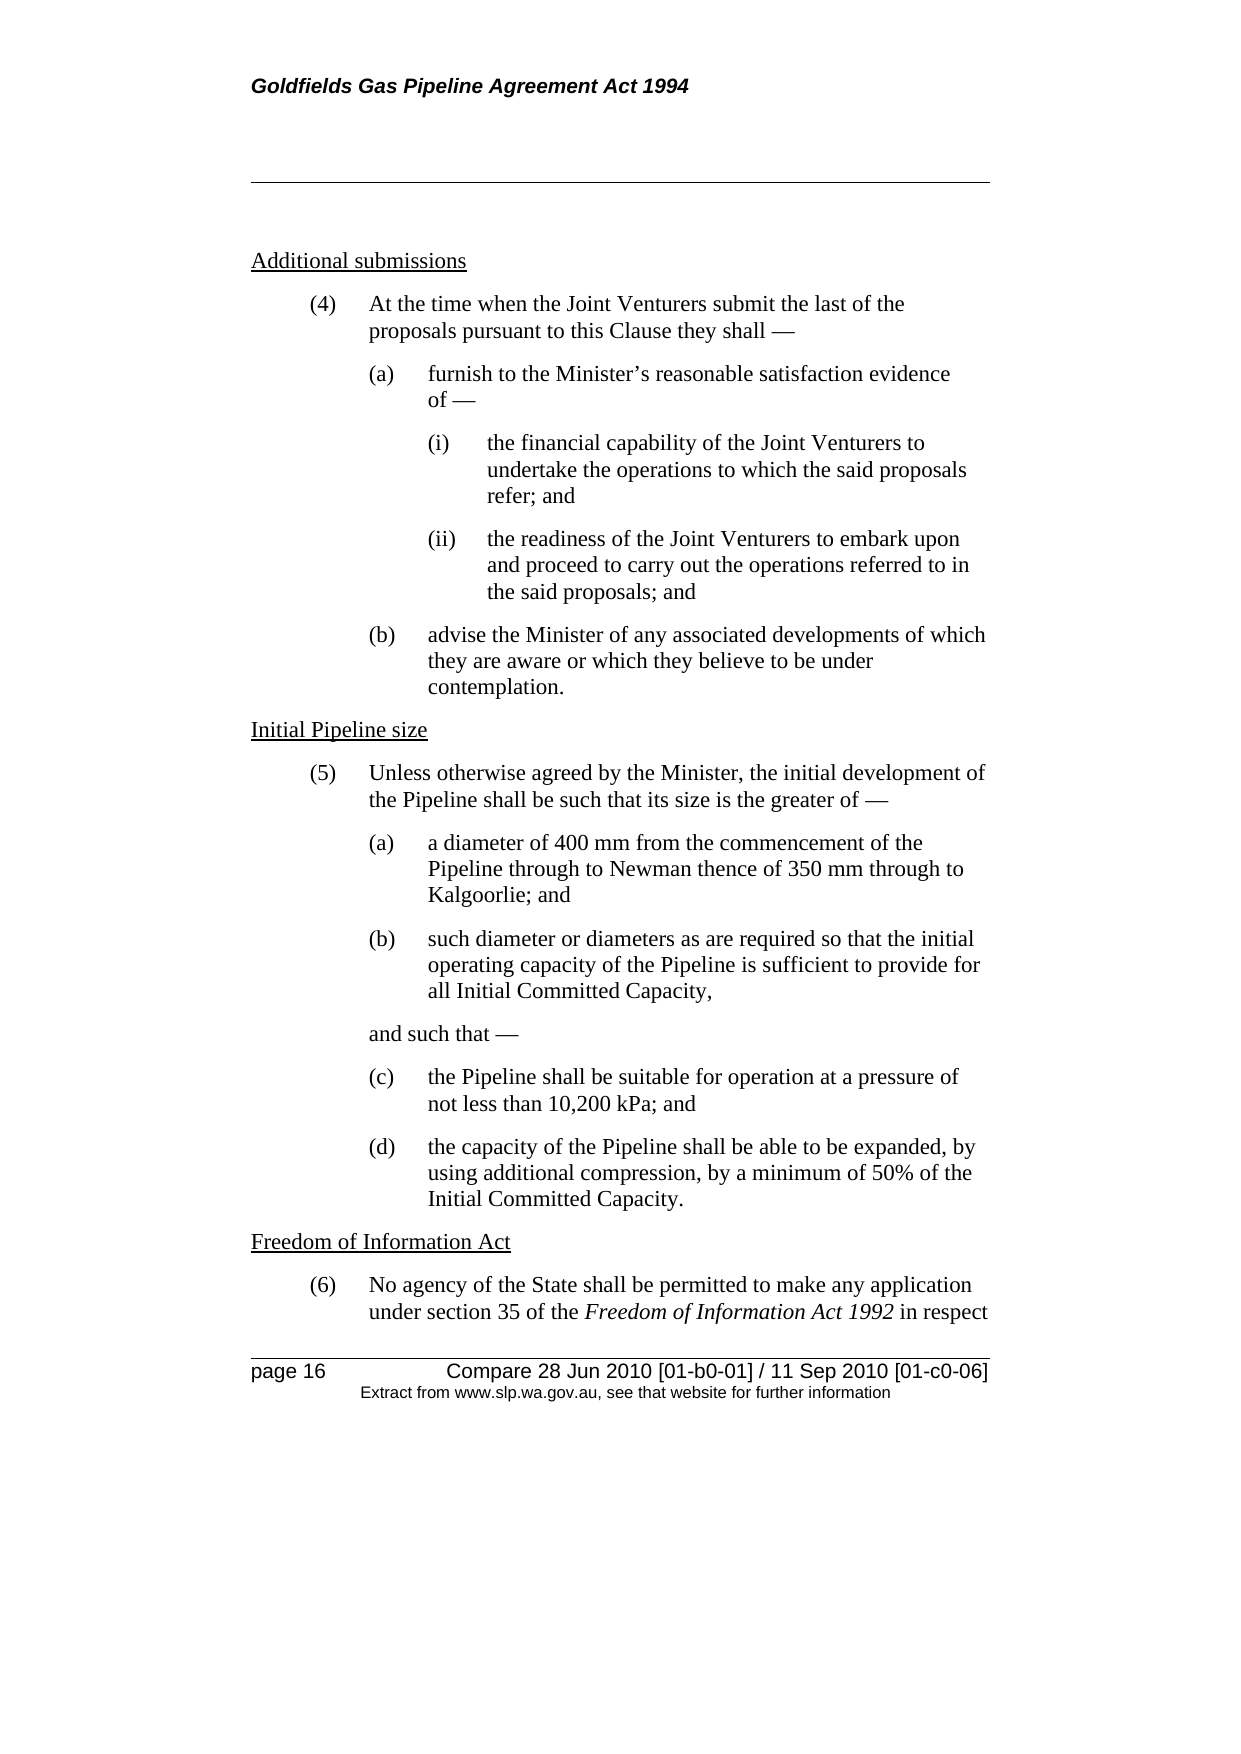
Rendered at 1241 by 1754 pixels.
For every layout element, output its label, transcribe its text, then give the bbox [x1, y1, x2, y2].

text (b) advise the Minister of any associated developments of which they are aware or which they believe to be under contemplation. [251, 621, 990, 700]
text and such that — [251, 1020, 990, 1047]
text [251, 1271, 990, 1324]
text (i) the financial capability of the Joint Venturers to undertake the operations to which the said proposals refer; and [251, 429, 990, 508]
text (5) Unless otherwise agreed by the Minister, the initial development of the Pipeline shall be such that its size is the greater of — [251, 759, 990, 812]
text Initial Pipeline size [251, 716, 990, 743]
text (c) the Pipeline shall be suitable for operation at a pressure of not less than 10,200 kPa; and [251, 1063, 990, 1116]
text (ii) the readiness of the Joint Venturers to embark upon and proceed to carry out the operations referred to in the said proposals; and [251, 525, 990, 604]
text (d) the capacity of the Pipeline shall be able to be expanded, by using additional compression, by a minimum of 50% of the Initial Committed Capacity. [251, 1133, 990, 1212]
text (a) furnish to the Minister’s reasonable satisfaction evidence of — [251, 360, 990, 413]
text Additional submissions [251, 247, 990, 274]
text (a) a diameter of 400 mm from the commencement of the Pipeline through to Newman thence of 350 mm through to Kalgoorlie; and [251, 829, 990, 908]
text (b) such diameter or diameters as are required so that the initial operating capacity of the Pipeline is sufficient to provide for all Initial Committed Capacity, [251, 924, 990, 1004]
text Freedom of Information Act [251, 1228, 990, 1255]
text (4) At the time when the Joint Venturers submit the last of the proposals pursuant to this Clause they shall — [251, 291, 990, 343]
